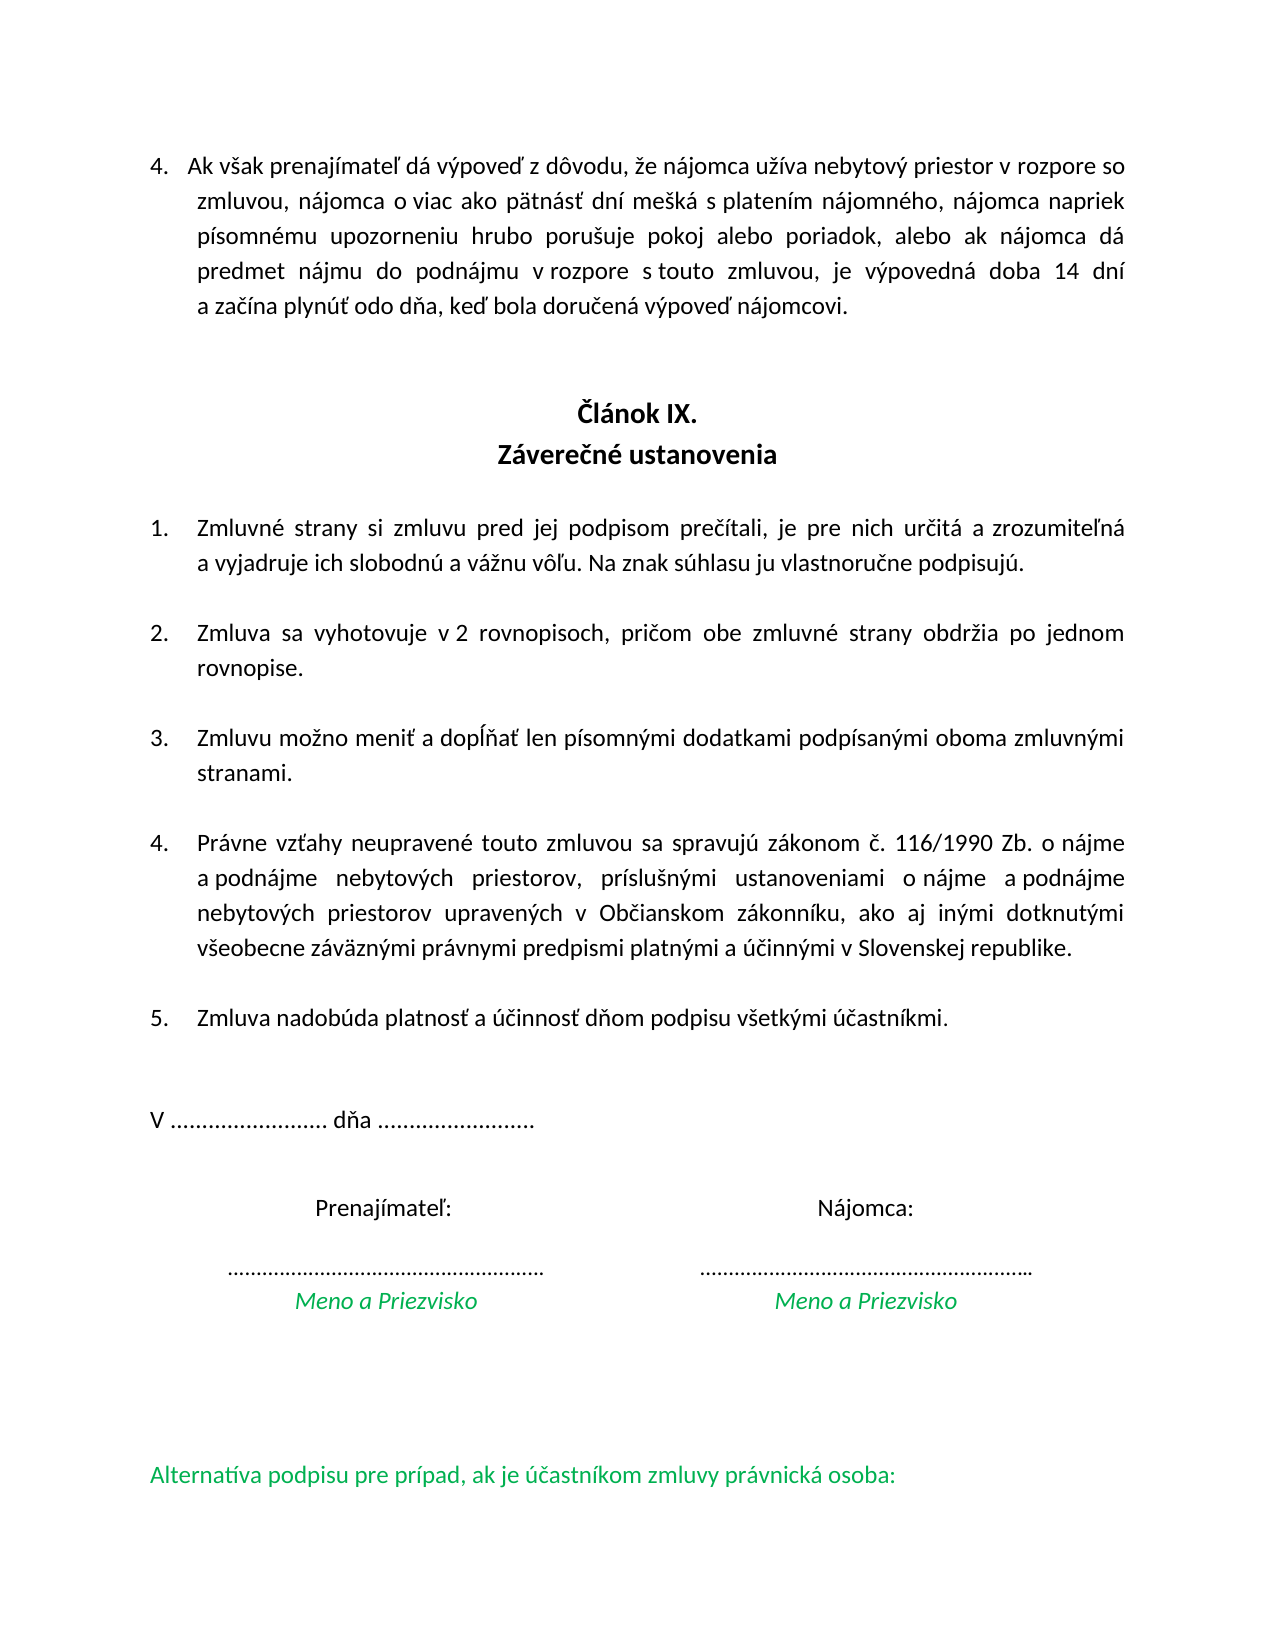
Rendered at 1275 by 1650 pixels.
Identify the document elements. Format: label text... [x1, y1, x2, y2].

list Zmluva nadobúda platnosť a účinnosť dňom podpisu všetkými účastníkmi. [150, 1002, 1125, 1032]
table_header Prenajímateľ: ....................................................... Meno a Priezvisko [139, 1139, 618, 1320]
text Záverečné ustanovenia [150, 436, 1125, 472]
list Zmluva sa vyhotovuje v 2 rovnopisoch, pričom obe zmluvné strany obdržia po jednom rovnopise. [150, 617, 1125, 682]
table_header Nájomca: .......................................................... Meno a Priezvisko [619, 1139, 1098, 1320]
list Zmluvné strany si zmluvu pred jej podpisom prečítali, je pre nich určitá a zrozumiteľná a vyjadruje ich slobodnú a vážnu vôľu. Na znak súhlasu ju vlastnoručne podpisujú. [150, 512, 1125, 577]
text Článok IX. [150, 395, 1125, 431]
text Alternatíva podpisu pre prípad, ak je účastníkom zmluvy právnická osoba: [150, 1460, 1125, 1490]
list Zmluvu možno meniť a dopĺňať len písomnými dodatkami podpísanými oboma zmluvnými stranami. [150, 722, 1125, 787]
list Ak však prenajímateľ dá výpoveď z dôvodu, že nájomca užíva nebytový priestor v rozpore so zmluvou, nájomca o viac ako pätnásť dní mešká s platením nájomného, nájomca napriek písomnému upozorneniu hrubo porušuje pokoj alebo poriadok, alebo ak nájomca dá predmet nájmu do podnájmu v rozpore s touto zmluvou, je výpovedná doba 14 dní a začína plynúť odo dňa, keď bola doručená výpoveď nájomcovi. [150, 150, 1125, 321]
list Právne vzťahy neupravené touto zmluvou sa spravujú zákonom č. 116/1990 Zb. o nájme a podnájme nebytových priestorov, príslušnými ustanoveniami o nájme a podnájme nebytových priestorov upravených v Občianskom zákonníku, ako aj inými dotknutými všeobecne záväznými právnymi predpismi platnými a účinnými v Slovenskej republike. [150, 827, 1125, 962]
text V ......................... dňa ......................... [150, 1104, 1140, 1134]
